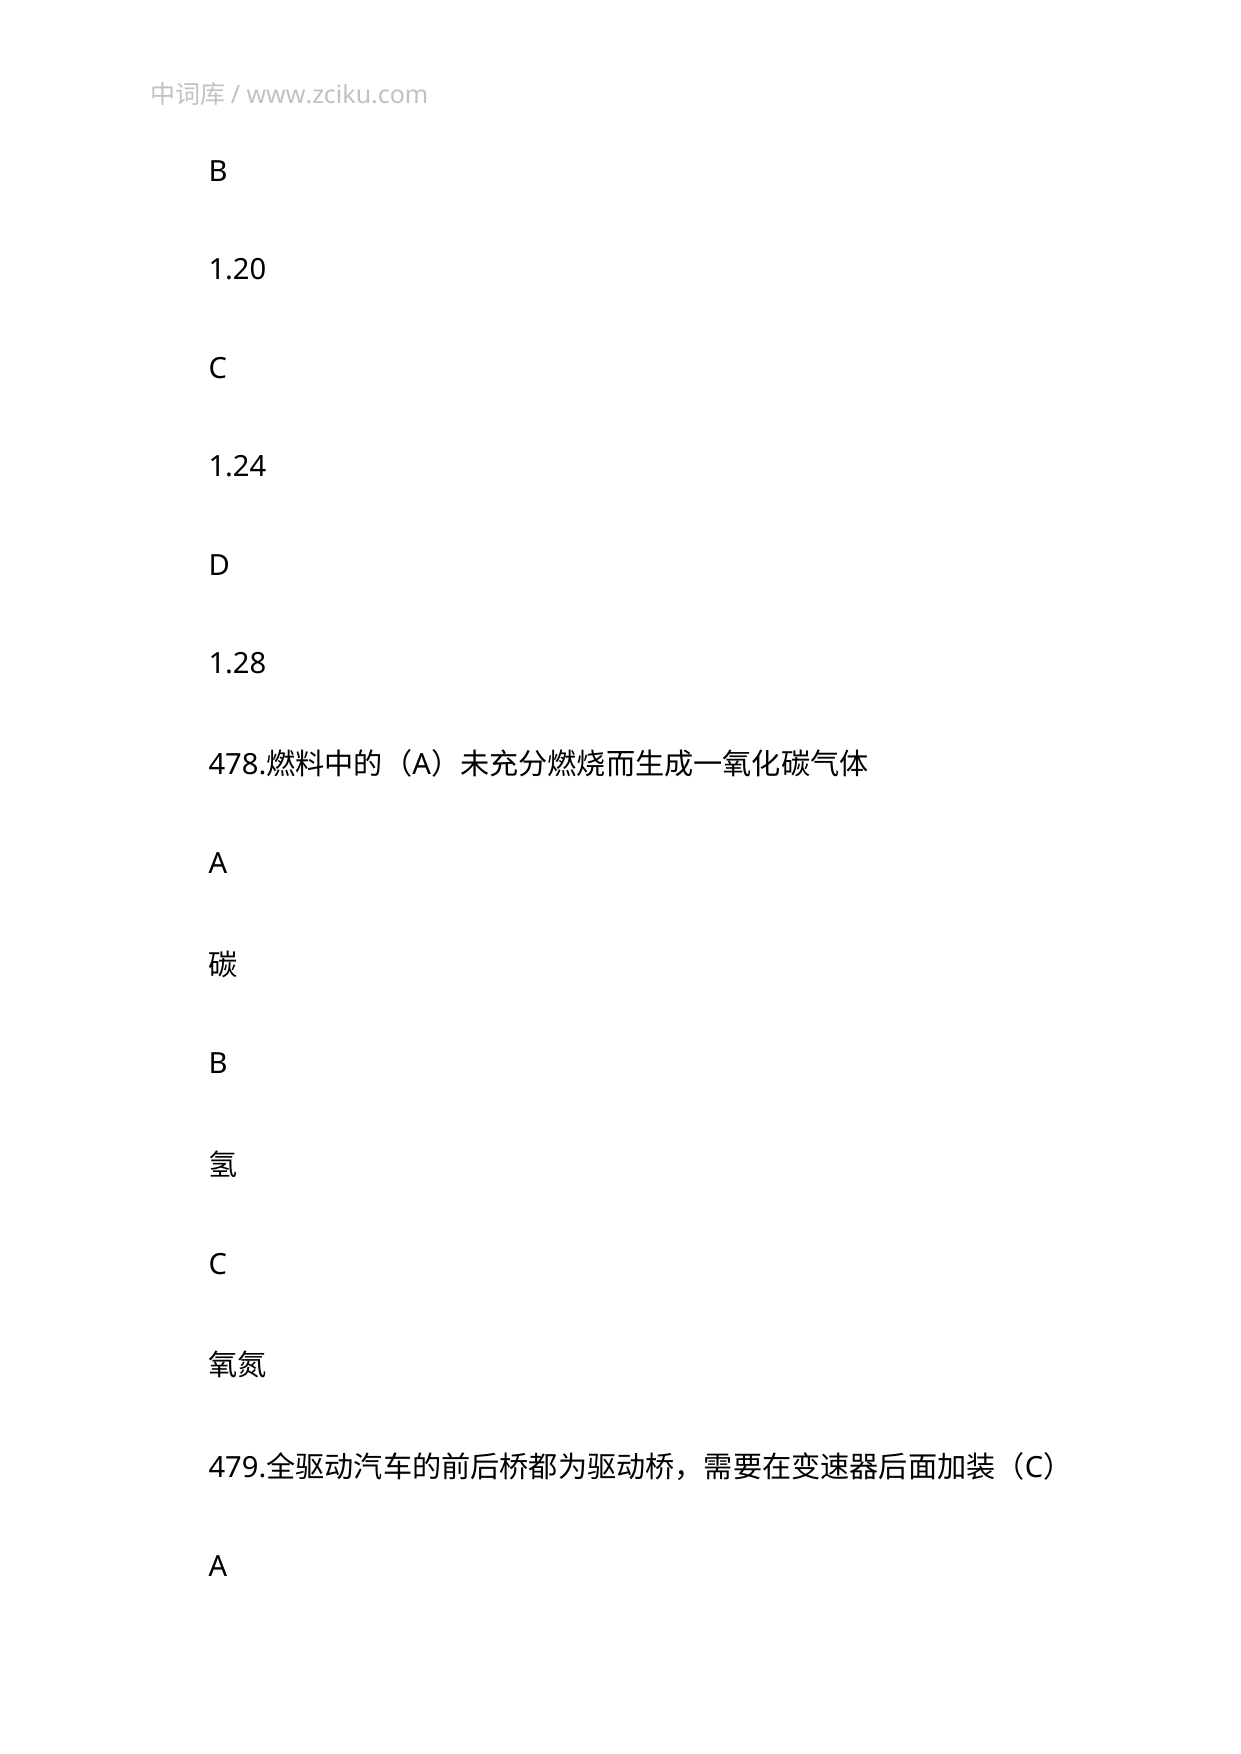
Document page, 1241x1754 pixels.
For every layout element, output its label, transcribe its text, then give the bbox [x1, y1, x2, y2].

text C [150, 347, 1090, 387]
text A [150, 843, 1090, 882]
text C [150, 1243, 1090, 1283]
text 478.燃料中的（A）未充分燃烧而生成一氧化碳气体 [150, 741, 1090, 783]
text 479.全驱动汽车的前后桥都为驱动桥，需要在变速器后面加装（C） [150, 1443, 1090, 1486]
text B [150, 1043, 1090, 1082]
text D [150, 544, 1090, 583]
text 碳 [150, 941, 1090, 983]
text 1.20 [150, 248, 1090, 288]
text A [150, 1545, 1090, 1585]
text B [150, 150, 1090, 190]
text 1.24 [150, 445, 1090, 485]
text 氢 [150, 1141, 1090, 1183]
text 氧氮 [150, 1341, 1090, 1384]
text 1.28 [150, 642, 1090, 682]
